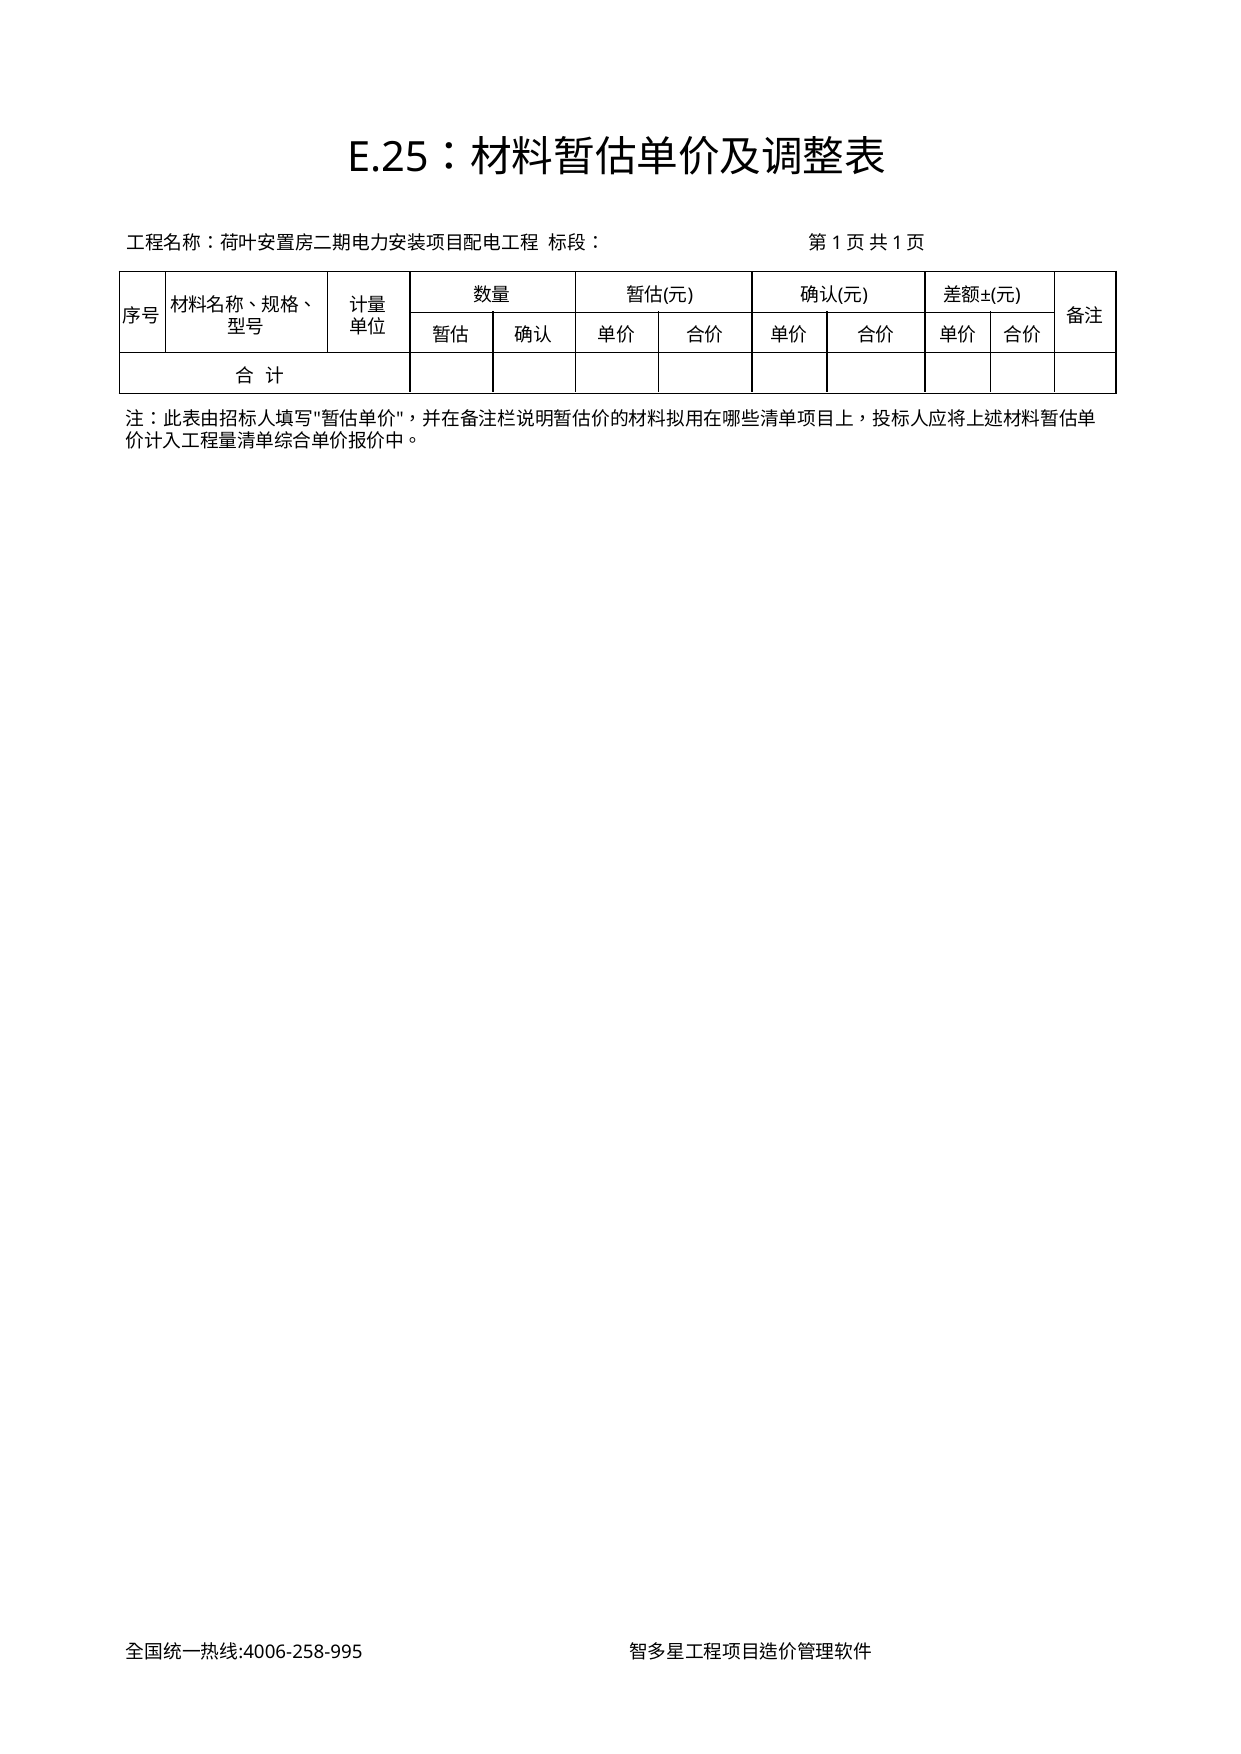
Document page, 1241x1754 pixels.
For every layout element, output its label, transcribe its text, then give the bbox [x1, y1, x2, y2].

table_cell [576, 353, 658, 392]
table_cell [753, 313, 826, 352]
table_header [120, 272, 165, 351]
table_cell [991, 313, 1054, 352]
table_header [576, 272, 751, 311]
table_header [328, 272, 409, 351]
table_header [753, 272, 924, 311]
text 工程名称：荷叶安置房二期电力安装项目配电工程 标段： 第1页 共1页 [126, 231, 1117, 254]
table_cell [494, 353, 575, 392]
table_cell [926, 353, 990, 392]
text 注：此表由招标人填写"暂估单价"，并在备注栏说明暂估价的材料拟用在哪些清单项目上，投标人应将上述材料暂估单 价计入工程量清单综合单价报价中。 [126, 407, 1100, 453]
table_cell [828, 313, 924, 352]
text E.25：材料暂估单价及调整表 [347, 130, 1117, 181]
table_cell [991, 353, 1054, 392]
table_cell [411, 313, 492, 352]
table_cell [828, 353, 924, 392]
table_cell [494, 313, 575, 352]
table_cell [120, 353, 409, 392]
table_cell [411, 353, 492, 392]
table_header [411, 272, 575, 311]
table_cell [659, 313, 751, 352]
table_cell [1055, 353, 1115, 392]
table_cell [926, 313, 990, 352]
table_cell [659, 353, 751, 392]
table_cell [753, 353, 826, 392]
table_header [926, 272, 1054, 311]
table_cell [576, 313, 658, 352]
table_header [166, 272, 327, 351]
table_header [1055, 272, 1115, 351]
